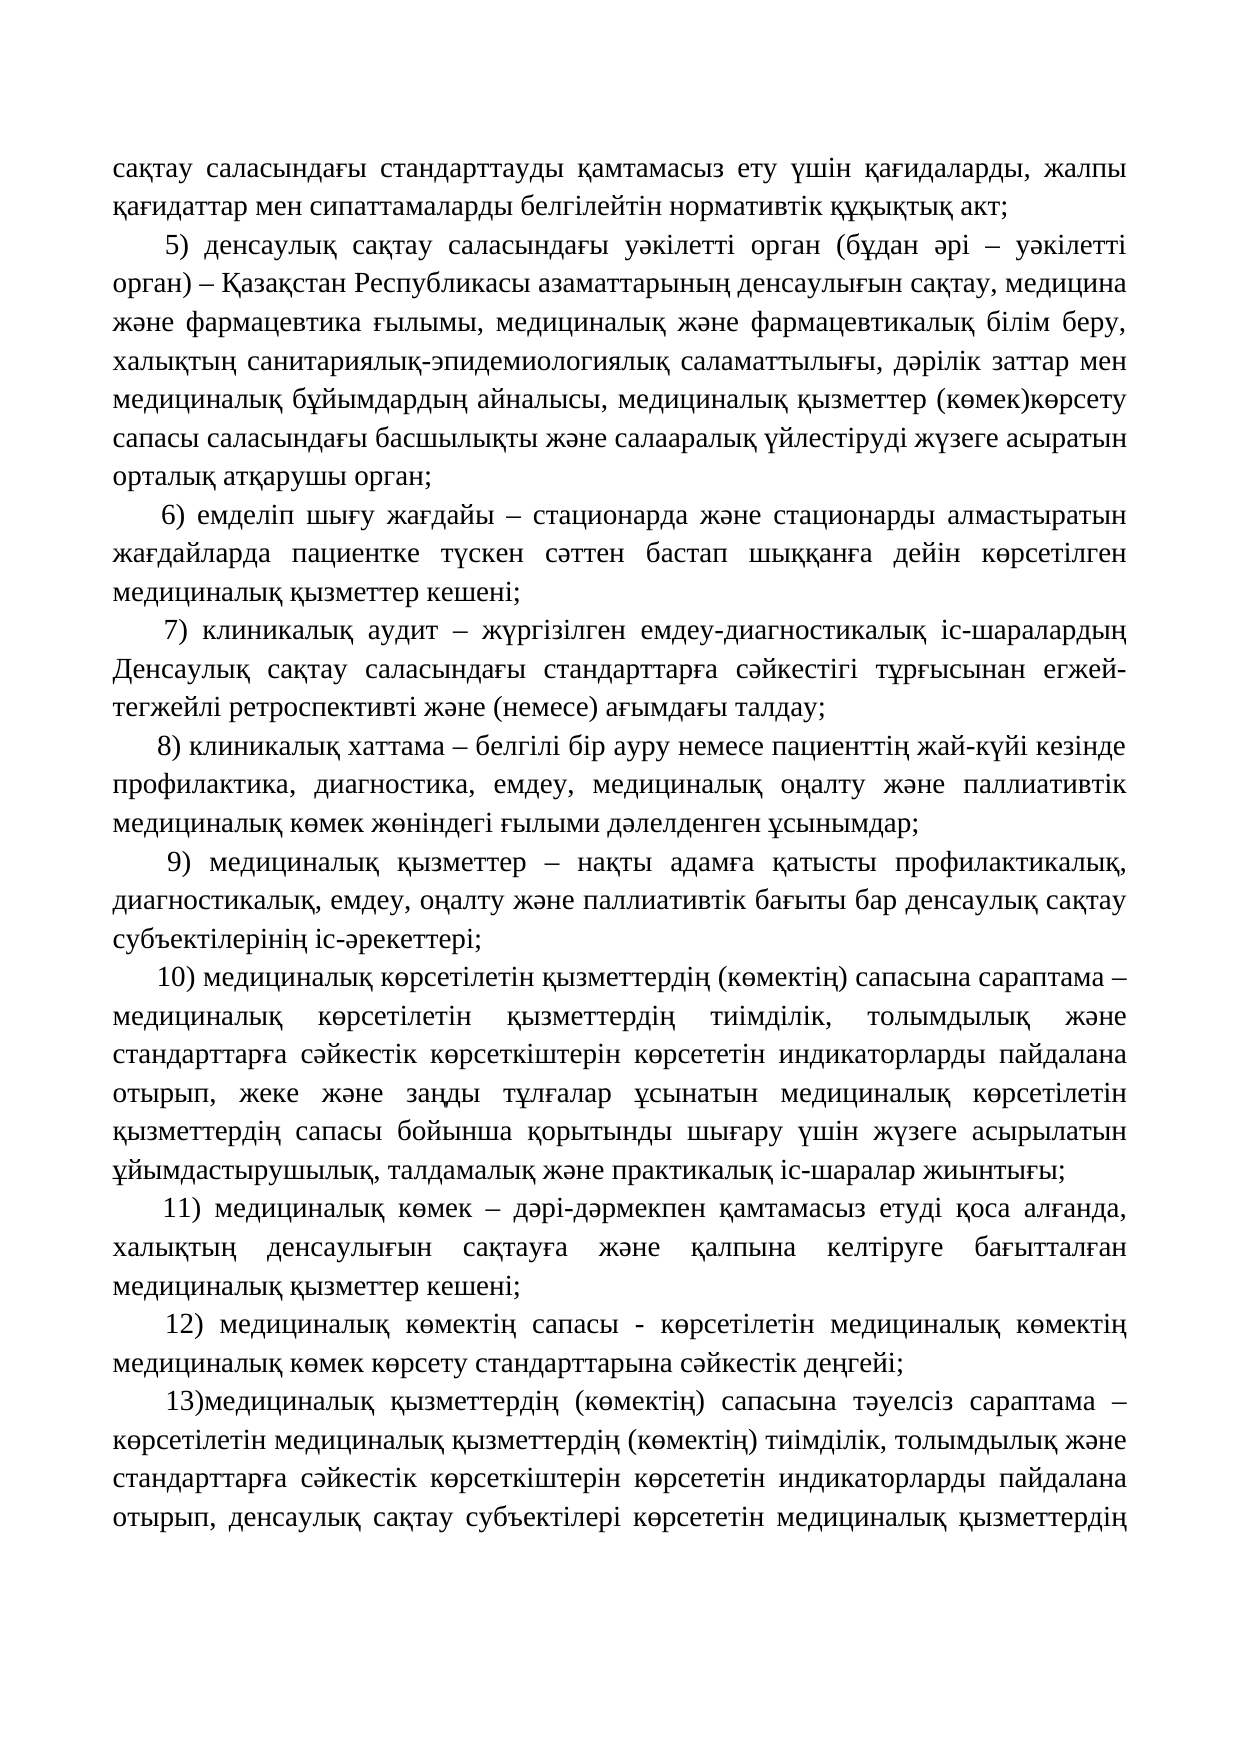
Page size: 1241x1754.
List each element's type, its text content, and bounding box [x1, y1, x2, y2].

text 12) медициналық көмектің сапасы - көрсетілетін медициналық көмектің медициналық көмек көрсету стандарттарына сәйкестік деңгейі; [112, 1306, 1128, 1378]
text 6) емделіп шығу жағдайы – стационарда және стационарды алмастыратын жағдайларда пациентке түскен сәттен бастап шыққанға дейін көрсетілген медициналық қызметтер кешені; [112, 497, 1128, 607]
text 7) клиникалық аудит – жүргізілген емдеу-диагностикалық іс-шаралардың Денсаулық сақтау саласындағы стандарттарға сәйкестігі тұрғысынан егжей-тегжейлі ретроспективті және (немесе) ағымдағы талдау; [112, 612, 1128, 723]
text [112, 150, 1128, 222]
text 8) клиникалық хаттама – белгілі бір ауру немесе пациенттің жай-күйі кезінде профилактика, диагностика, емдеу, медициналық оңалту және паллиативтік медициналық көмек жөніндегі ғылыми дәлелденген ұсынымдар; [112, 728, 1128, 839]
text 9) медициналық қызметтер – нақты адамға қатысты профилактикалық, диагностикалық, емдеу, оңалту және паллиативтік бағыты бар денсаулық сақтау субъектілерінің іс-әрекеттері; [112, 844, 1128, 954]
text 10) медициналық көрсетілетін қызметтердің (көмектің) сапасына сараптама – медициналық көрсетілетін қызметтердің тиімділік, толымдылық және стандарттарға сәйкестік көрсеткіштерін көрсететін индикаторларды пайдалана отырып, жеке және заңды тұлғалар ұсынатын медициналық көрсетілетін қызметтердің сапасы бойынша қорытынды шығару үшін жүзеге асырылатын ұйымдастырушылық, талдамалық және практикалық іс-шаралар жиынтығы; [112, 959, 1128, 1186]
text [112, 1383, 1128, 1532]
text 5) денсаулық сақтау саласындағы уәкілетті орган (бұдан әрі – уәкілетті орган) – Қазақстан Республикасы азаматтарының денсаулығын сақтау, медицина және фармацевтика ғылымы, медициналық және фармацевтикалық білім беру, халықтың санитариялық-эпидемиологиялық саламаттылығы, дәрілік заттар мен медициналық бұйымдардың айналысы, медициналық қызметтер (көмек)көрсету сапасы саласындағы басшылықты және салааралық үйлестіруді жүзеге асыратын орталық атқарушы орган; [112, 227, 1128, 492]
text 11) медициналық көмек – дәрі-дәрмекпен қамтамасыз етуді қоса алғанда, халықтың денсаулығын сақтауға және қалпына келтіруге бағытталған медициналық қызметтер кешені; [112, 1191, 1128, 1301]
